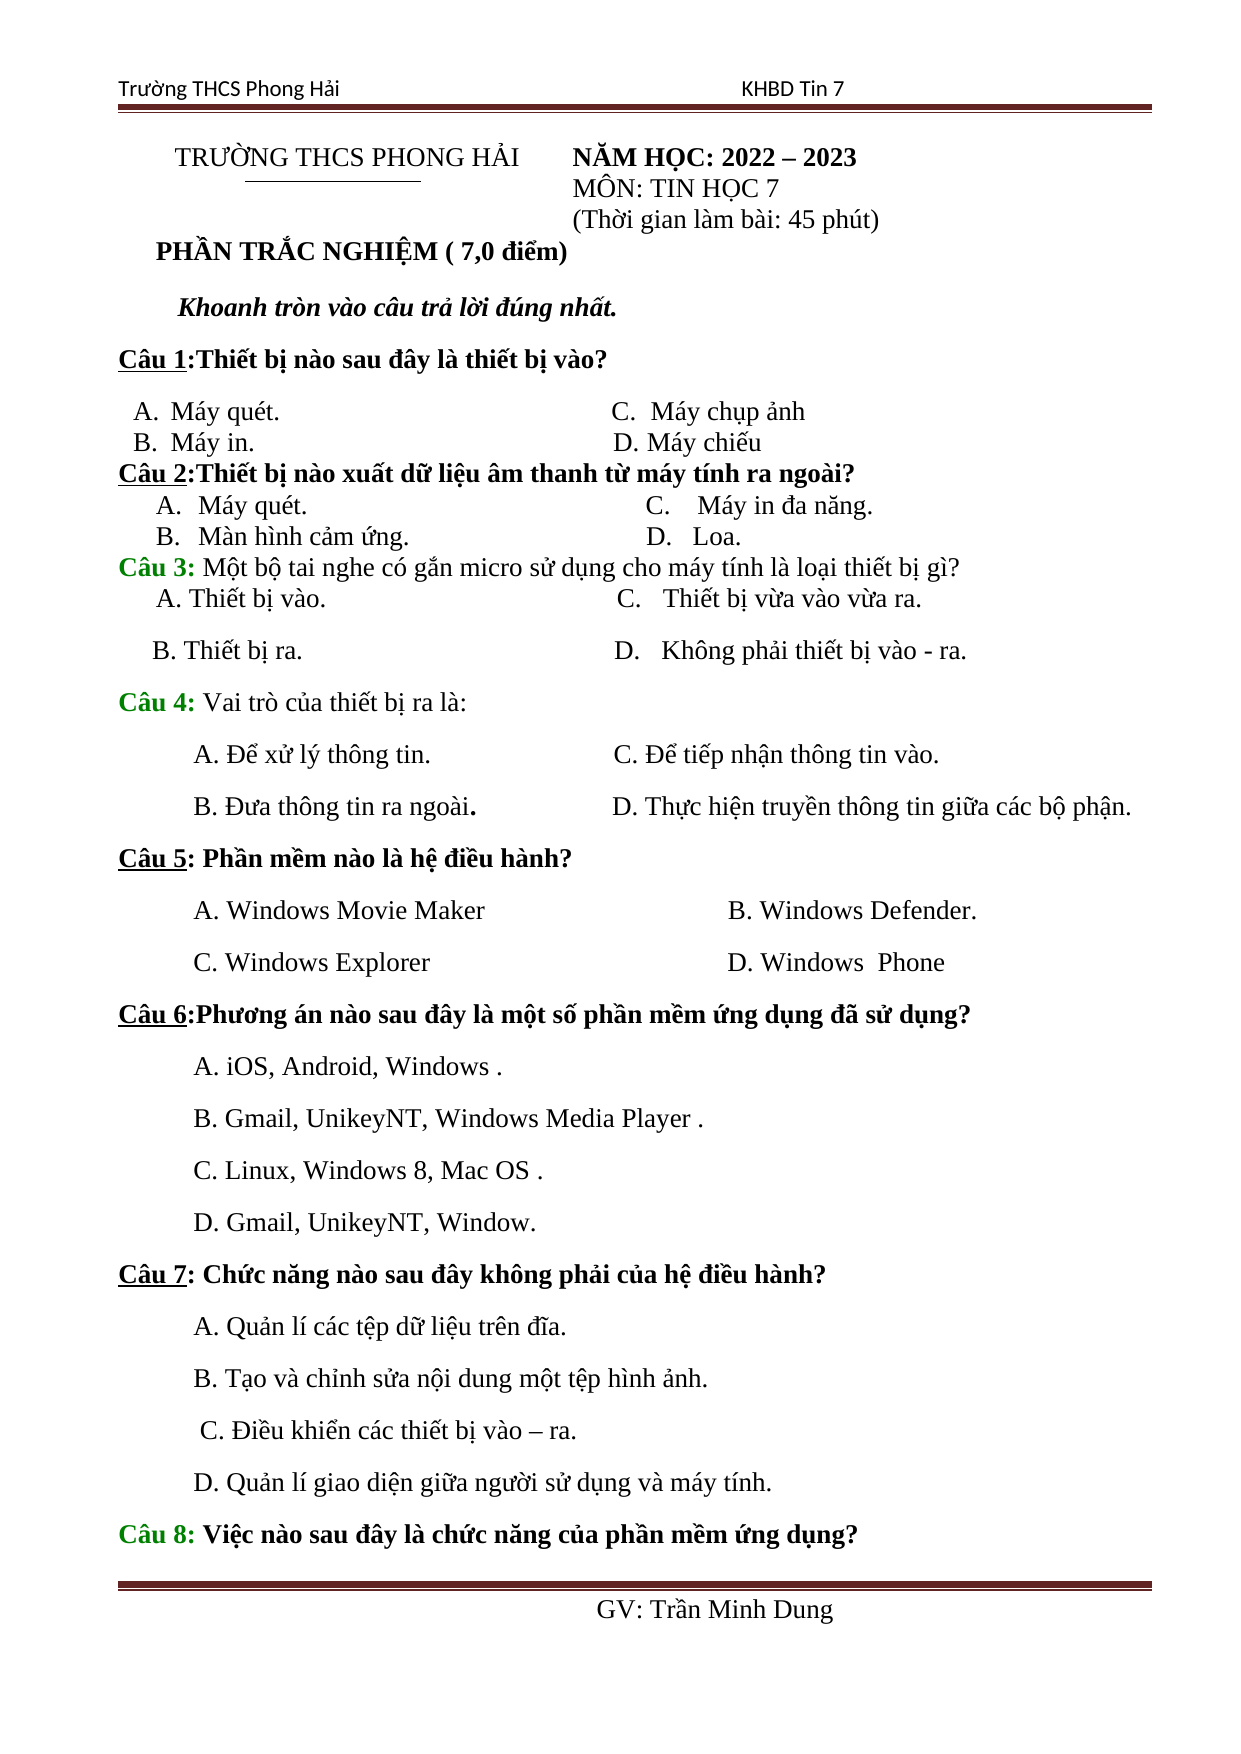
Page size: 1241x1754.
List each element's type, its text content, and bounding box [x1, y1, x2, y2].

text A. iOS, Android, Windows . [193, 1050, 1152, 1081]
text Câu 3: Một bộ tai nghe có gắn micro sử dụng cho máy tính là loại thiết bị gì? [118, 551, 1152, 582]
list Màn hình cảm ứng. D. Loa. [156, 520, 1152, 551]
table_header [133, 141, 561, 235]
text Câu 2:Thiết bị nào xuất dữ liệu âm thanh từ máy tính ra ngoài? [118, 458, 1152, 489]
text A. Để xử lý thông tin. C. Để tiếp nhận thông tin vào. [193, 738, 1152, 769]
text B. Thiết bị ra. D. Không phải thiết bị vào - ra. [118, 634, 1152, 665]
text C. Linux, Windows 8, Mac OS . [193, 1154, 1152, 1185]
list Khoanh tròn vào câu trả lời đúng nhất. [177, 291, 1152, 322]
list Máy quét. C. Máy in đa năng. [156, 489, 1152, 520]
text Câu 7: Chức năng nào sau đây không phải của hệ điều hành? [118, 1258, 1152, 1289]
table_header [561, 141, 1240, 235]
list Máy in. D. Máy chiếu [133, 426, 1152, 458]
text B. Đưa thông tin ra ngoài. D. Thực hiện truyền thông tin giữa các bộ phận. [193, 790, 1152, 821]
text D. Gmail, UnikeyNT, Window. [193, 1206, 1152, 1237]
text Câu 6:Phương án nào sau đây là một số phần mềm ứng dụng đã sử dụng? [118, 998, 1152, 1029]
text C. Điều khiển các thiết bị vào – ra. [193, 1414, 1152, 1445]
text Câu 8: Việc nào sau đây là chức năng của phần mềm ứng dụng? [118, 1518, 1152, 1549]
text A. Windows Movie Maker B. Windows Defender. [193, 894, 1152, 925]
text Câu 4: Vai trò của thiết bị ra là: [118, 686, 1152, 717]
text B. Tạo và chỉnh sửa nội dung một tệp hình ảnh. [193, 1362, 1152, 1393]
text Câu 5: Phần mềm nào là hệ điều hành? [118, 842, 1152, 873]
text C. Windows Explorer D. Windows Phone [193, 946, 1152, 977]
list Máy quét. C. Máy chụp ảnh [133, 395, 1152, 426]
text B. Gmail, UnikeyNT, Windows Media Player . [193, 1102, 1152, 1133]
text PHẦN TRẮC NGHIỆM ( 7,0 điểm) [156, 235, 1152, 266]
text A. Quản lí các tệp dữ liệu trên đĩa. [193, 1310, 1152, 1341]
text A. Thiết bị vào. C. Thiết bị vừa vào vừa ra. [156, 582, 1152, 613]
text Câu 1:Thiết bị nào sau đây là thiết bị vào? [118, 343, 1152, 374]
text D. Quản lí giao diện giữa người sử dụng và máy tính. [193, 1466, 1152, 1497]
